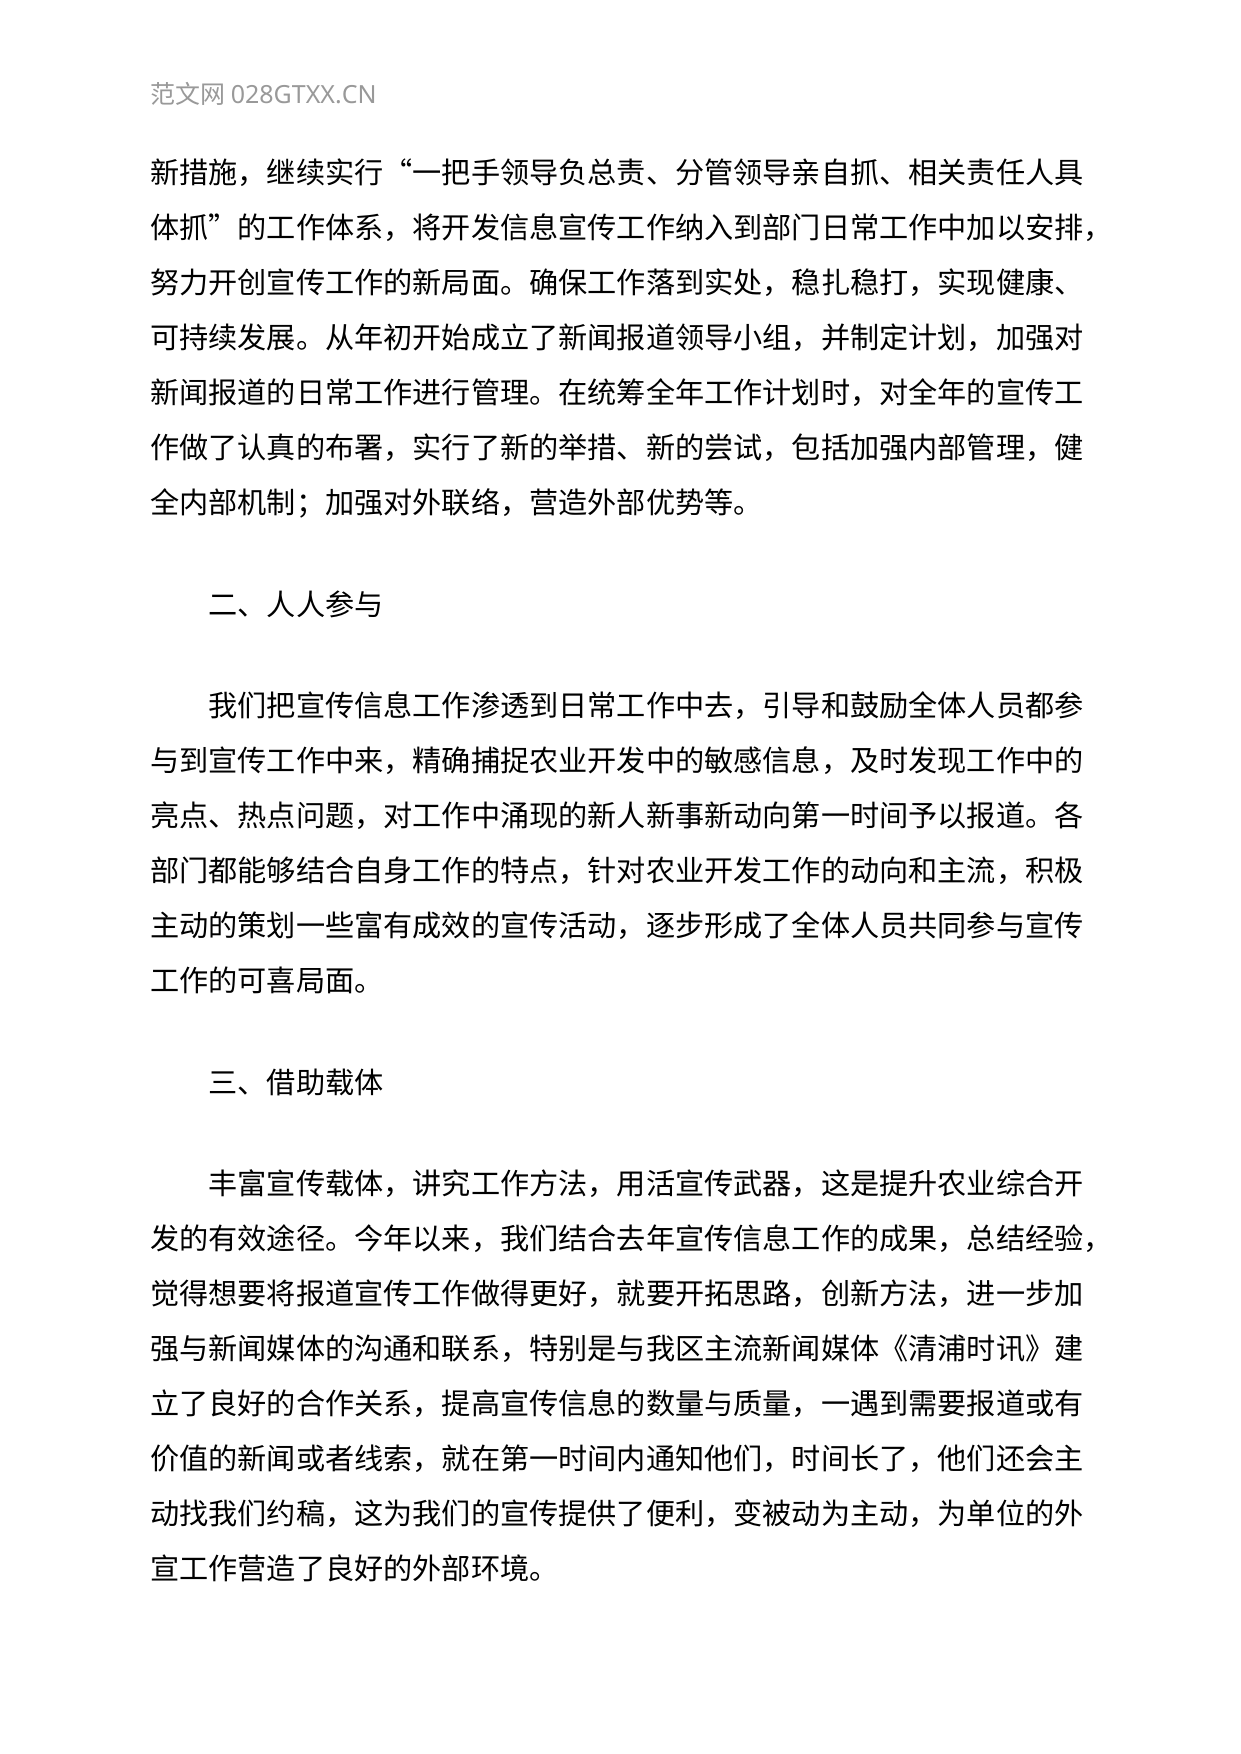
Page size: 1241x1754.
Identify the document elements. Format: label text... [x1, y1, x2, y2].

text 二、人人参与 [150, 581, 1090, 623]
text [150, 150, 1090, 522]
text 三、借助载体 [150, 1059, 1090, 1101]
text 丰富宣传载体，讲究工作方法，用活宣传武器，这是提升农业综合开发的有效途径。今年以来，我们结合去年宣传信息工作的成果，总结经验，觉得想要将报道宣传工作做得更好，就要开拓思路，创新方法，进一步加强与新闻媒体的沟通和联系，特别是与我区主流新闻媒体《清浦时讯》建立了良好的合作关系，提高宣传信息的数量与质量，一遇到需要报道或有价值的新闻或者线索，就在第一时间内通知他们，时间长了，他们还会主动找我们约稿，这为我们的宣传提供了便利，变被动为主动，为单位的外宣工作营造了良好的外部环境。 [150, 1161, 1090, 1587]
text 我们把宣传信息工作渗透到日常工作中去，引导和鼓励全体人员都参与到宣传工作中来，精确捕捉农业开发中的敏感信息，及时发现工作中的亮点、热点问题，对工作中涌现的新人新事新动向第一时间予以报道。各部门都能够结合自身工作的特点，针对农业开发工作的动向和主流，积极主动的策划一些富有成效的宣传活动，逐步形成了全体人员共同参与宣传工作的可喜局面。 [150, 683, 1090, 1000]
